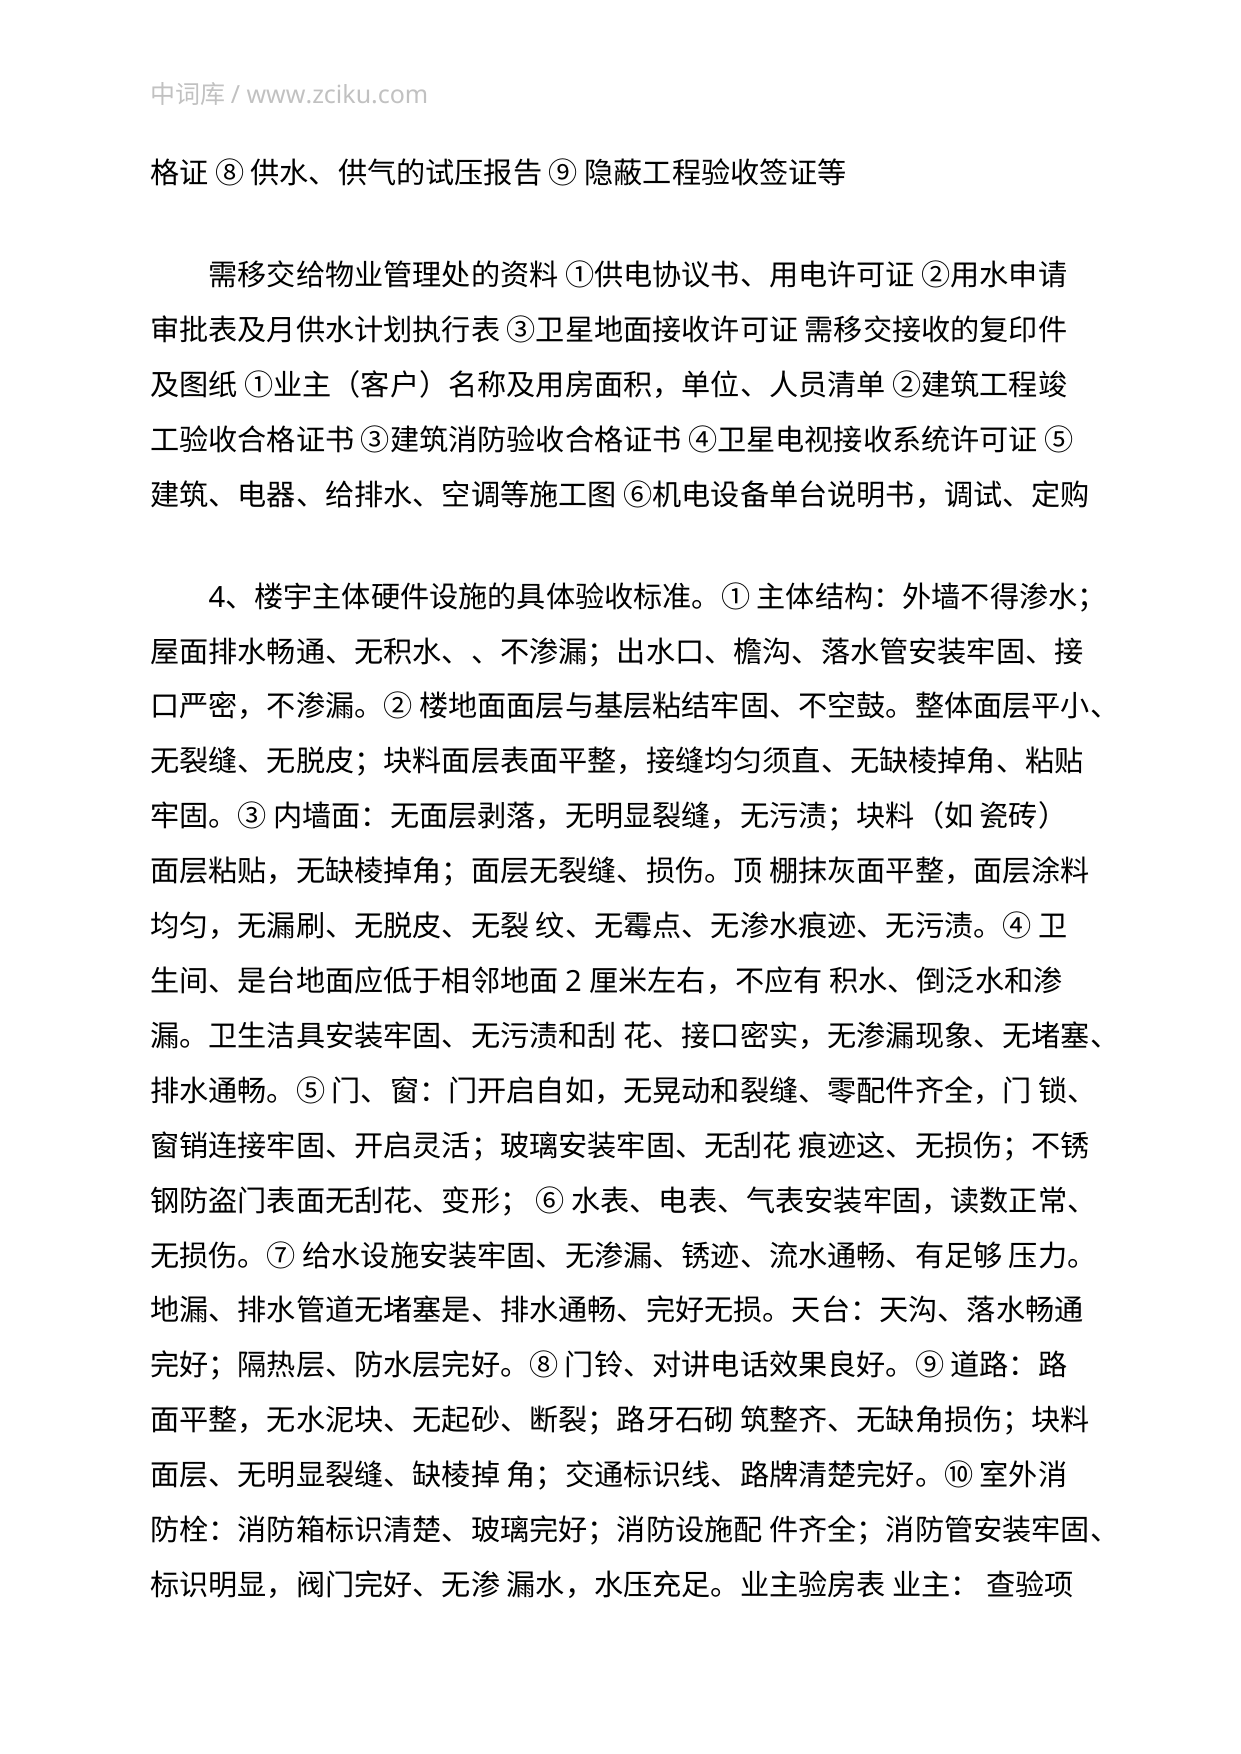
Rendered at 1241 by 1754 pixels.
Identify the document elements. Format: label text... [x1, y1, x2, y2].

text 需移交给物业管理处的资料 ①供电协议书、用电许可证 ②用水申请审批表及月供水计划执行表 ③卫星地面接收许可证 需移交接收的复印件及图纸 ①业主（客户）名称及用房面积，单位、人员清单 ②建筑工程竣工验收合格证书 ③建筑消防验收合格证书 ④卫星电视接收系统许可证 ⑤建筑、电器、给排水、空调等施工图 ⑥机电设备单台说明书，调试、定购 [150, 252, 1090, 514]
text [150, 573, 1090, 1604]
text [150, 150, 1090, 192]
